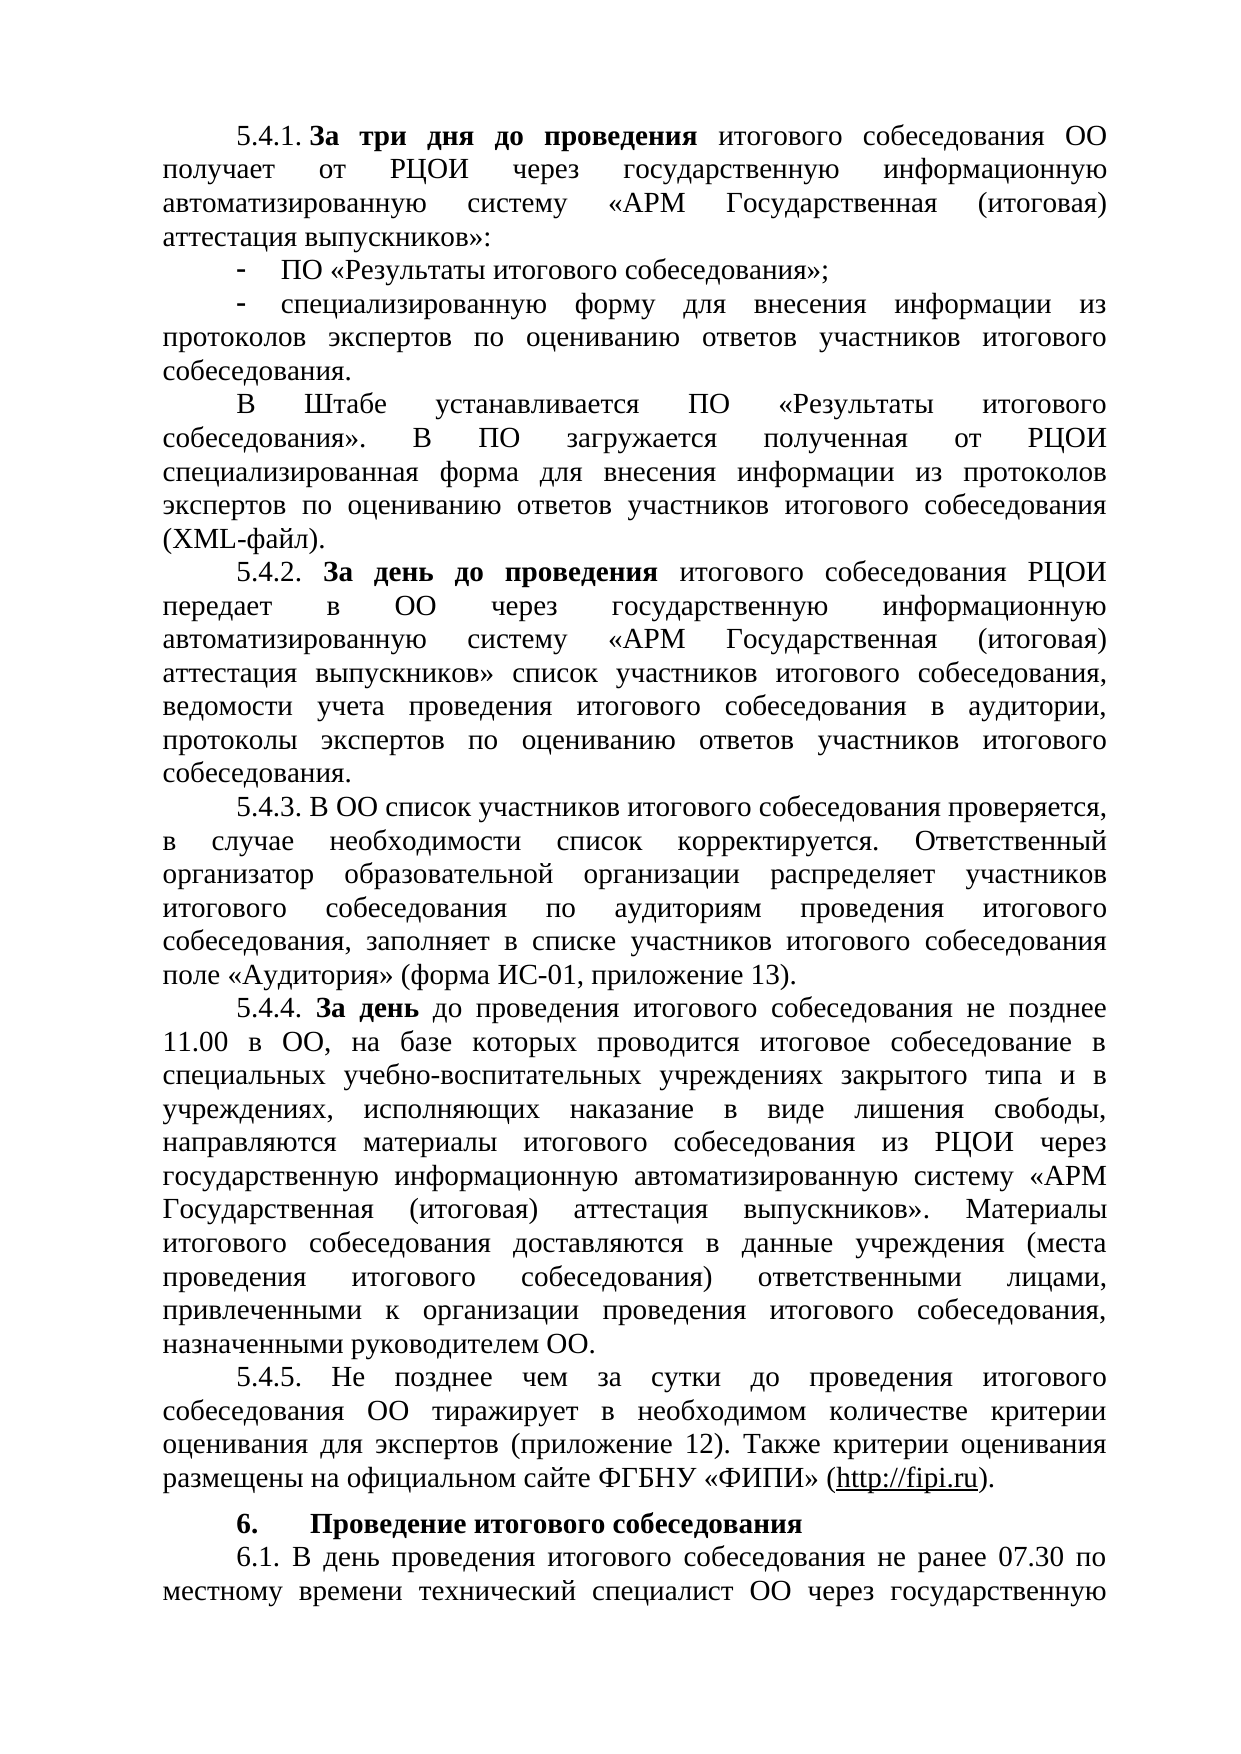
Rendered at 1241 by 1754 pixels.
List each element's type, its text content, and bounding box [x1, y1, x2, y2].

text 5.4.5. Не позднее чем за сутки до проведения итогового собеседования ОО тиражирует в необходимом количестве критерии оценивания для экспертов (приложение 12). Также критерии оценивания размещены на официальном сайте ФГБНУ «ФИПИ» (http://fipi.ru). [162, 1359, 1107, 1493]
text 5.4.4. За день до проведения итогового собеседования не позднее 11.00 в ОО, на базе которых проводится итоговое собеседование в специальных учебно-воспитательных учреждениях закрытого типа и в учреждениях, исполняющих наказание в виде лишения свободы, направляются материалы итогового собеседования из РЦОИ через государственную информационную автоматизированную систему «АРМ Государственная (итоговая) аттестация выпускников». Материалы итогового собеседования доставляются в данные учреждения (места проведения итогового собеседования) ответственными лицами, привлеченными к организации проведения итогового собеседования, назначенными руководителем ОО. [162, 990, 1107, 1359]
text В Штабе устанавливается ПО «Результаты итогового собеседования». В ПО загружается полученная от РЦОИ специализированная форма для внесения информации из протоколов экспертов по оцениванию ответов участников итогового собеседования (XML-файл). [162, 387, 1107, 554]
text 5.4.1. За три дня до проведения итогового собеседования ОО получает от РЦОИ через государственную информационную автоматизированную систему «АРМ Государственная (итоговая) аттестация выпускников»: [162, 118, 1107, 252]
text 5.4.2. За день до проведения итогового собеседования РЦОИ передает в ОО через государственную информационную автоматизированную систему «АРМ Государственная (итоговая) аттестация выпускников» список участников итогового собеседования, ведомости учета проведения итогового собеседования в аудитории, протоколы экспертов по оцениванию ответов участников итогового собеседования. [162, 554, 1107, 789]
text 5.4.3. В ОО список участников итогового собеседования проверяется, в случае необходимости список корректируется. Ответственный организатор образовательной организации распределяет участников итогового собеседования по аудиториям проведения итогового собеседования, заполняет в списке участников итогового собеседования поле «Аудитория» (форма ИС-01, приложение 13). [162, 789, 1107, 990]
list ПО «Результаты итогового собеседования»; [162, 252, 1107, 286]
list специализированную форму для внесения информации из протоколов экспертов по оцениванию ответов участников итогового собеседования. [162, 286, 1107, 387]
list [162, 1539, 1107, 1607]
subtitle Проведение итогового собеседования [162, 1506, 1107, 1539]
